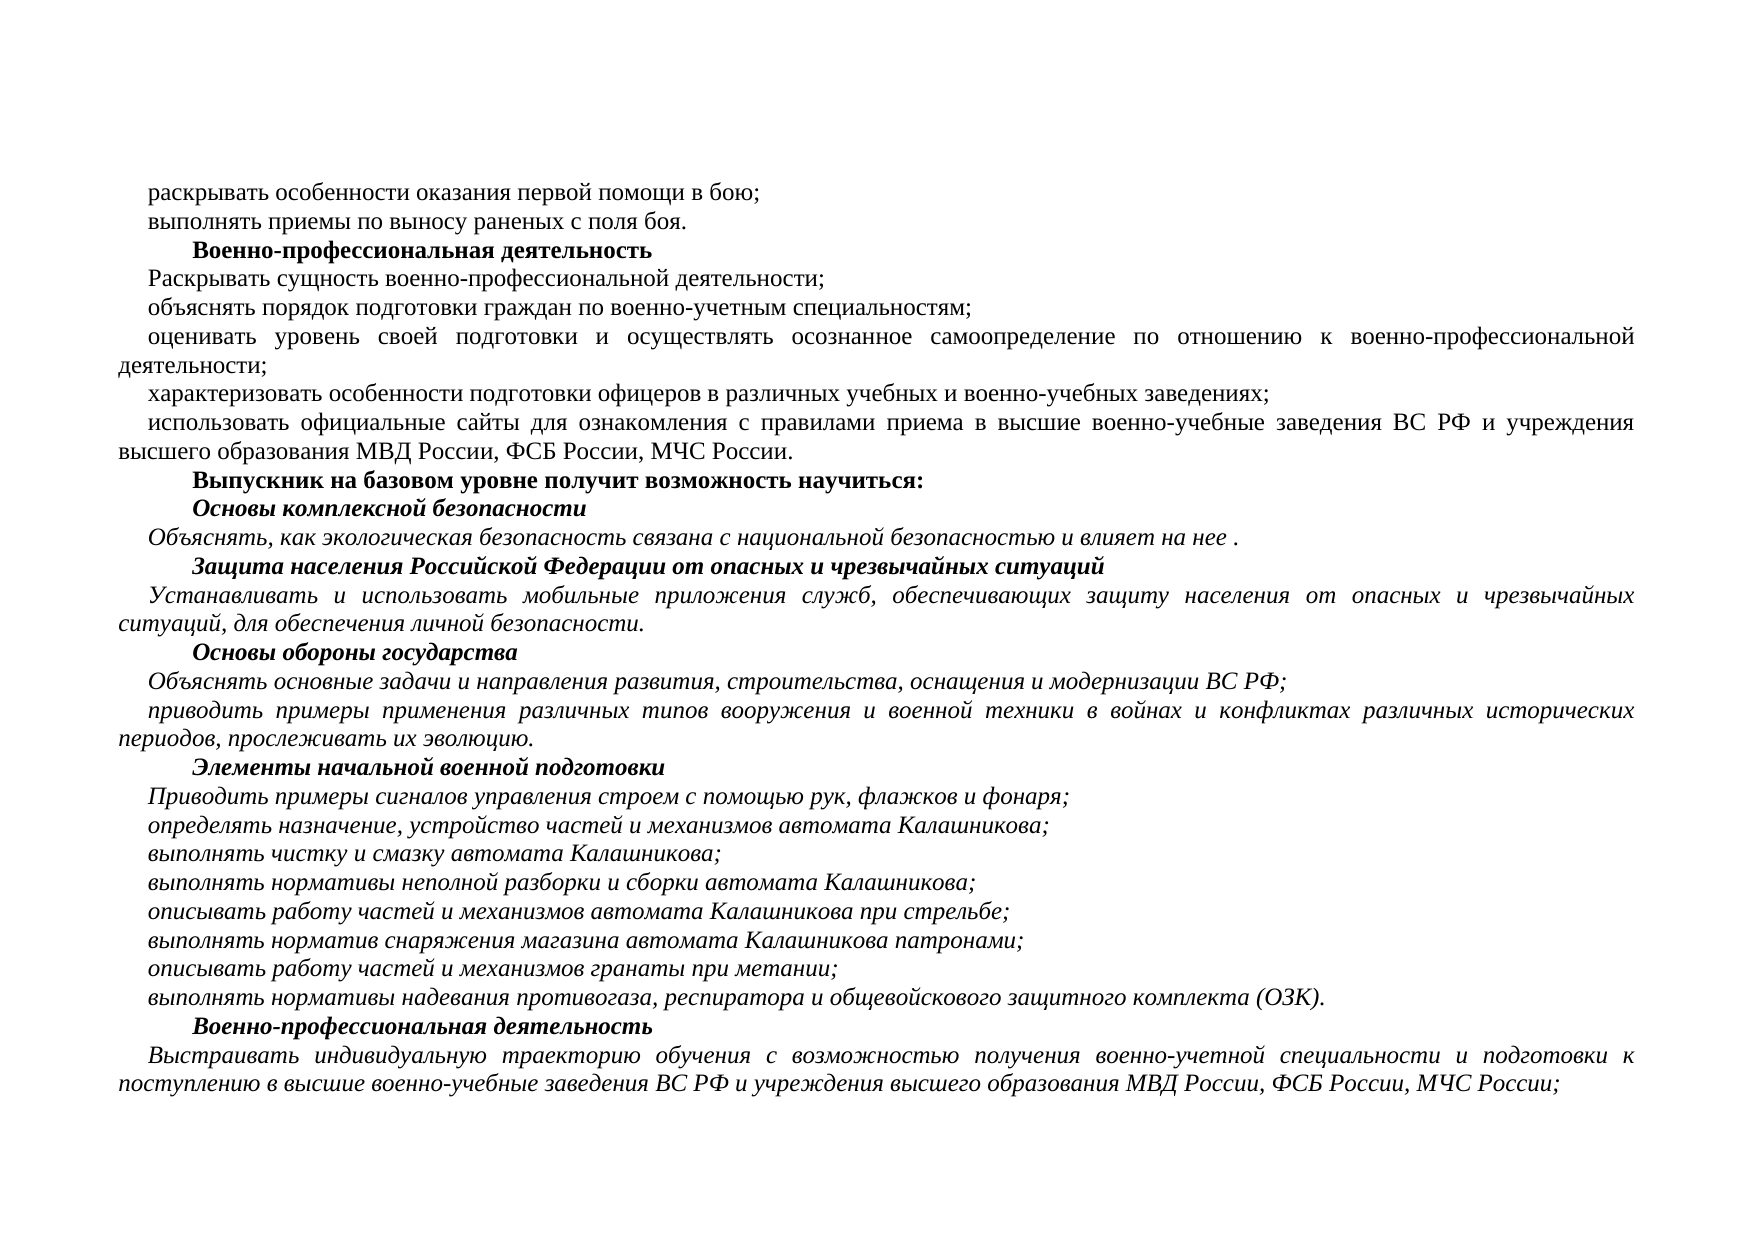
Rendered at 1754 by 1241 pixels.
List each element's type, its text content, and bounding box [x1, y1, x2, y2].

text Военно-профессиональная деятельность [118, 235, 1636, 263]
text Военно-профессиональная деятельность [118, 1011, 1636, 1040]
text использовать официальные сайты для ознакомления с правилами приема в высшие военно-учебные заведения ВС РФ и учреждения высшего образования МВД России, ФСБ России, МЧС России. [118, 407, 1636, 465]
text выполнять чистку и смазку автомата Калашникова; [118, 838, 1636, 867]
text Раскрывать сущность военно-профессиональной деятельности; [118, 263, 1636, 292]
text Выстраивать индивидуальную траекторию обучения с возможностью получения военно-учетной специальности и подготовки к поступлению в высшие военно-учебные заведения ВС РФ и учреждения высшего образования МВД России, ФСБ России, МЧС России; [118, 1040, 1636, 1097]
text определять назначение, устройство частей и механизмов автомата Калашникова; [118, 810, 1636, 838]
text Устанавливать и использовать мобильные приложения служб, обеспечивающих защиту населения от опасных и чрезвычайных ситуаций, для обеспечения личной безопасности. [118, 580, 1636, 637]
text Объяснять основные задачи и направления развития, строительства, оснащения и модернизации ВС РФ; [118, 666, 1636, 695]
text Основы обороны государства [118, 637, 1636, 666]
text раскрывать особенности оказания первой помощи в бою; [118, 177, 1636, 206]
text объяснять порядок подготовки граждан по военно-учетным специальностям; [118, 292, 1636, 321]
text характеризовать особенности подготовки офицеров в различных учебных и военно-учебных заведениях; [118, 378, 1636, 407]
text Основы комплексной безопасности [118, 493, 1636, 522]
text Выпускник на базовом уровне получит возможность научиться: [118, 465, 1636, 493]
text Защита населения Российской Федерации от опасных и чрезвычайных ситуаций [118, 551, 1636, 580]
text Элементы начальной военной подготовки [118, 752, 1636, 781]
text приводить примеры применения различных типов вооружения и военной техники в войнах и конфликтах различных исторических периодов, прослеживать их эволюцию. [118, 695, 1636, 752]
text Приводить примеры сигналов управления строем с помощью рук, флажков и фонаря; [118, 781, 1636, 810]
text описывать работу частей и механизмов гранаты при метании; [118, 953, 1636, 982]
text выполнять норматив снаряжения магазина автомата Калашникова патронами; [118, 925, 1636, 953]
text Объяснять, как экологическая безопасность связана с национальной безопасностью и влияет на нее . [118, 522, 1636, 551]
text оценивать уровень своей подготовки и осуществлять осознанное самоопределение по отношению к военно-профессиональной деятельности; [118, 321, 1636, 378]
text выполнять нормативы надевания противогаза, респиратора и общевойскового защитного комплекта (ОЗК). [118, 982, 1636, 1011]
text описывать работу частей и механизмов автомата Калашникова при стрельбе; [118, 896, 1636, 925]
text выполнять нормативы неполной разборки и сборки автомата Калашникова; [118, 867, 1636, 896]
text выполнять приемы по выносу раненых с поля боя. [118, 206, 1636, 235]
